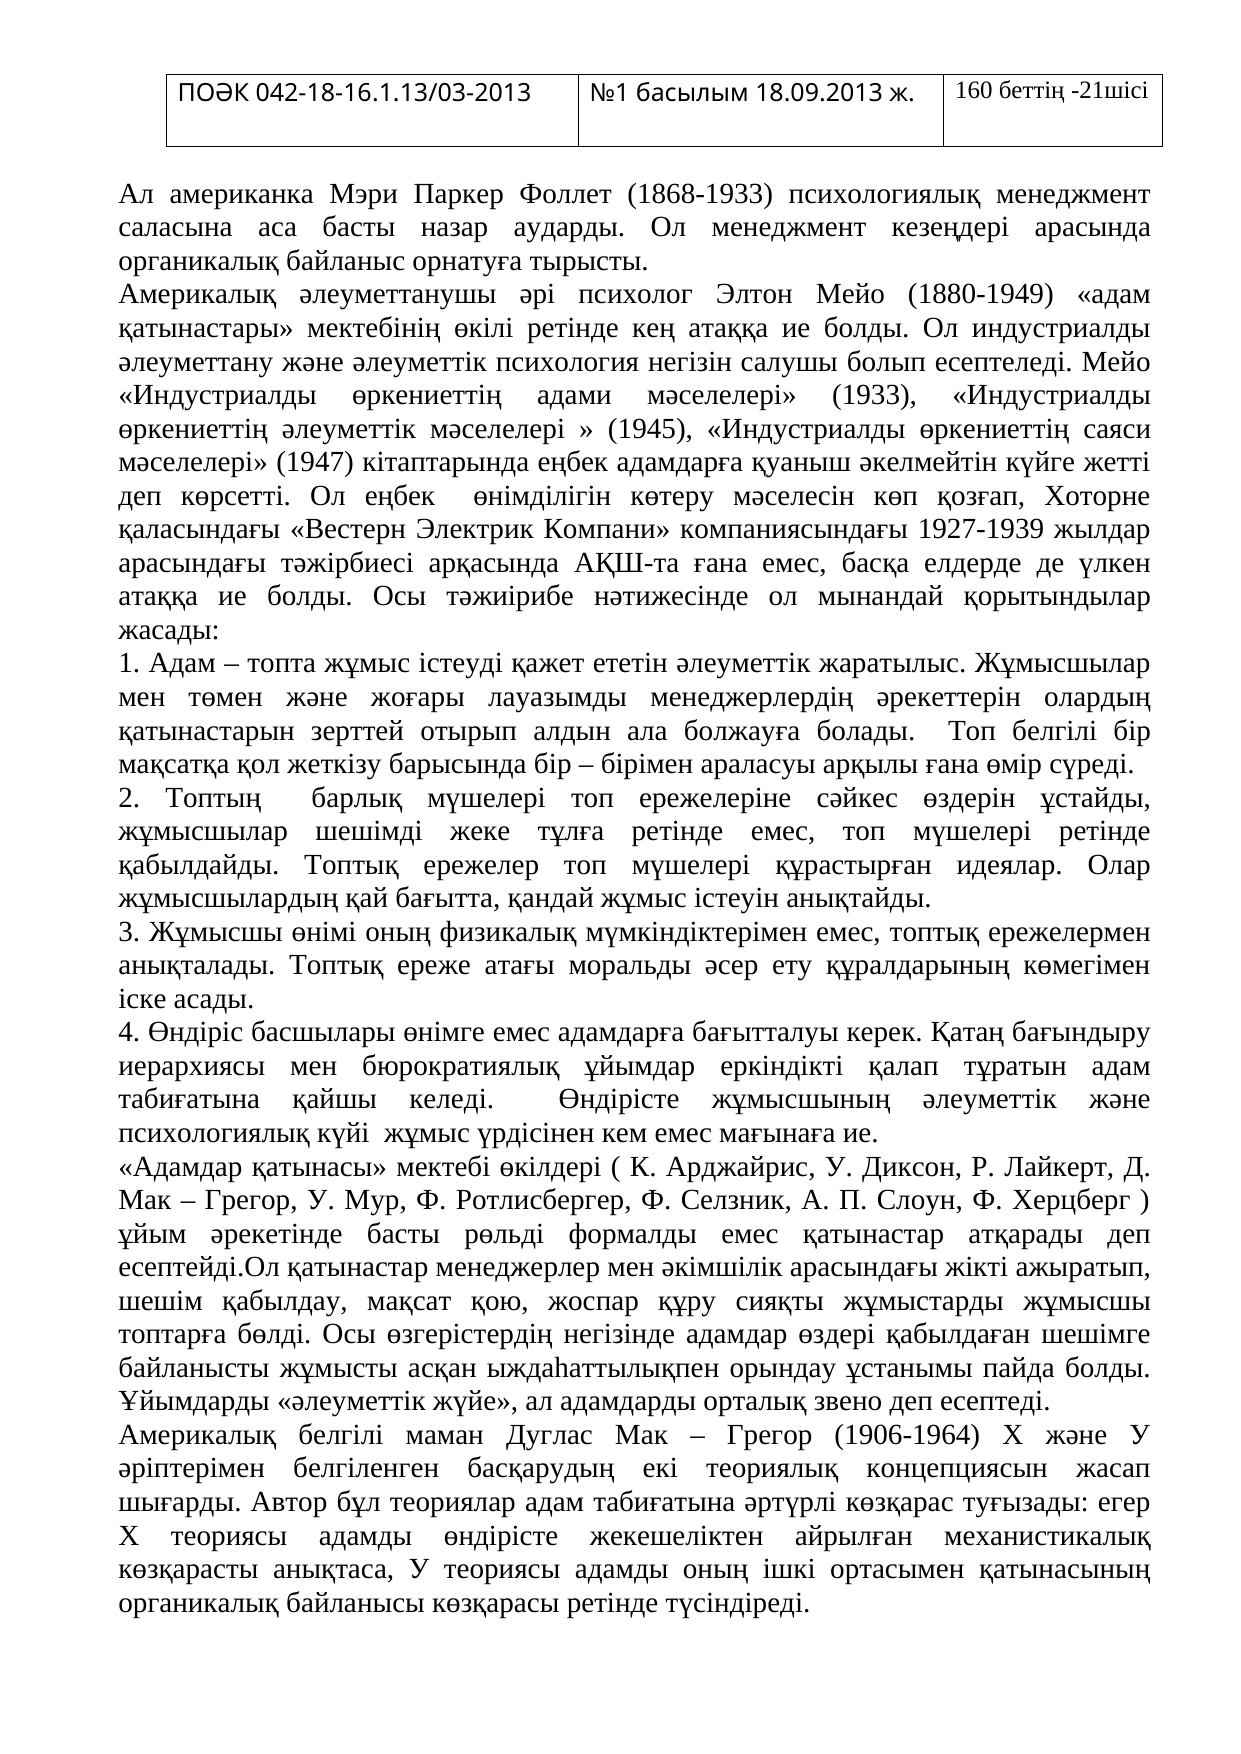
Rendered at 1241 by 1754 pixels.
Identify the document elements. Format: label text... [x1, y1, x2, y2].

text 1. Адам – топта жұмыс істеуді қажет ететін әлеуметтік жаратылыс. Жұмысшылар мен төмен және жоғары лауазымды менеджерлердің әрекеттерін олардың қатынастарын зерттей отырып алдын ала болжауға болады. Топ белгілі бір мақсатқа қол жеткізу барысында бір – бірімен араласуы арқылы ғана өмір сүреді. [118, 646, 1152, 780]
text 3. Жұмысшы өнімі оның физикалық мүмкіндіктерімен емес, топтық ережелермен анықталады. Топтық ереже атағы моральды әсер ету құралдарының көмегімен іске асады. [118, 914, 1152, 1014]
text Америкалық белгілі маман Дуглас Мак – Грегор (1906-1964) Х және У әріптерімен белгіленген басқарудың екі теориялық концепциясын жасап шығарды. Автор бұл теориялар адам табиғатына әртүрлі көзқарас туғызады: егер Х теориясы адамды өндірісте жекешеліктен айрылған механистикалық көзқарасты анықтаса, У теориясы адамды оның ішкі ортасымен қатынасының органикалық байланысы көзқарасы ретінде түсіндіреді. [118, 1417, 1152, 1618]
text «Адамдар қатынасы» мектебі өкілдері ( К. Арджайрис, У. Диксон, Р. Лайкерт, Д. Мак – Грегор, У. Мур, Ф. Ротлисбергер, Ф. Селзник, А. П. Слоун, Ф. Херцберг ) ұйым әрекетінде басты рөльді формалды емес қатынастар атқарады деп есептейді.Ол қатынастар менеджерлер мен әкімшілік арасындағы жікті ажыратып, шешім қабылдау, мақсат қою, жоспар құру сияқты жұмыстарды жұмысшы топтарға бөлді. Осы өзгерістердің негізінде адамдар өздері қабылдаған шешімге байланысты жұмысты асқан ыждаһаттылықпен орындау ұстанымы пайда болды. Ұйымдарды «әлеуметтік жүйе», ал адамдарды орталық звено деп есептеді. [118, 1149, 1152, 1417]
text Ал американка Мэри Паркер Фоллет (1868-1933) психологиялық менеджмент саласына аса басты назар аударды. Ол менеджмент кезеңдері арасында органикалық байланыс орнатуға тырысты. [118, 176, 1152, 277]
text Америкалық әлеуметтанушы әрі психолог Элтон Мейо (1880-1949) «адам қатынастары» мектебінің өкілі ретінде кең атаққа ие болды. Ол индустриалды әлеуметтану және әлеуметтік психология негізін салушы болып есептеледі. Мейо «Индустриалды өркениеттің адами мәселелері» (1933), «Индустриалды өркениеттің әлеуметтік мәселелері » (1945), «Индустриалды өркениеттің саяси мәселелері» (1947) кітаптарында еңбек адамдарға қуаныш әкелмейтін күйге жетті деп көрсетті. Ол еңбек өнімділігін көтеру мәселесін көп қозғап, Хоторне қаласындағы «Вестерн Электрик Компани» компаниясындағы 1927-1939 жылдар арасындағы тәжірбиесі арқасында АҚШ-та ғана емес, басқа елдерде де үлкен атаққа ие болды. Осы тәжиірибе нәтижесінде ол мынандай қорытындылар жасады: [118, 277, 1152, 646]
text 4. Өндіріс басшылары өнімге емес адамдарға бағытталуы керек. Қатаң бағындыру иерархиясы мен бюрократиялық ұйымдар еркіндікті қалап тұратын адам табиғатына қайшы келеді. Өндірісте жұмысшының әлеуметтік және психологиялық күйі жұмыс үрдісінен кем емес мағынаға ие. [118, 1014, 1152, 1149]
text 2. Топтың барлық мүшелері топ ережелеріне сәйкес өздерін ұстайды, жұмысшылар шешімді жеке тұлға ретінде емес, топ мүшелері ретінде қабылдайды. Топтық ережелер топ мүшелері құрастырған идеялар. Олар жұмысшылардың қай бағытта, қандай жұмыс істеуін анықтайды. [118, 780, 1152, 914]
